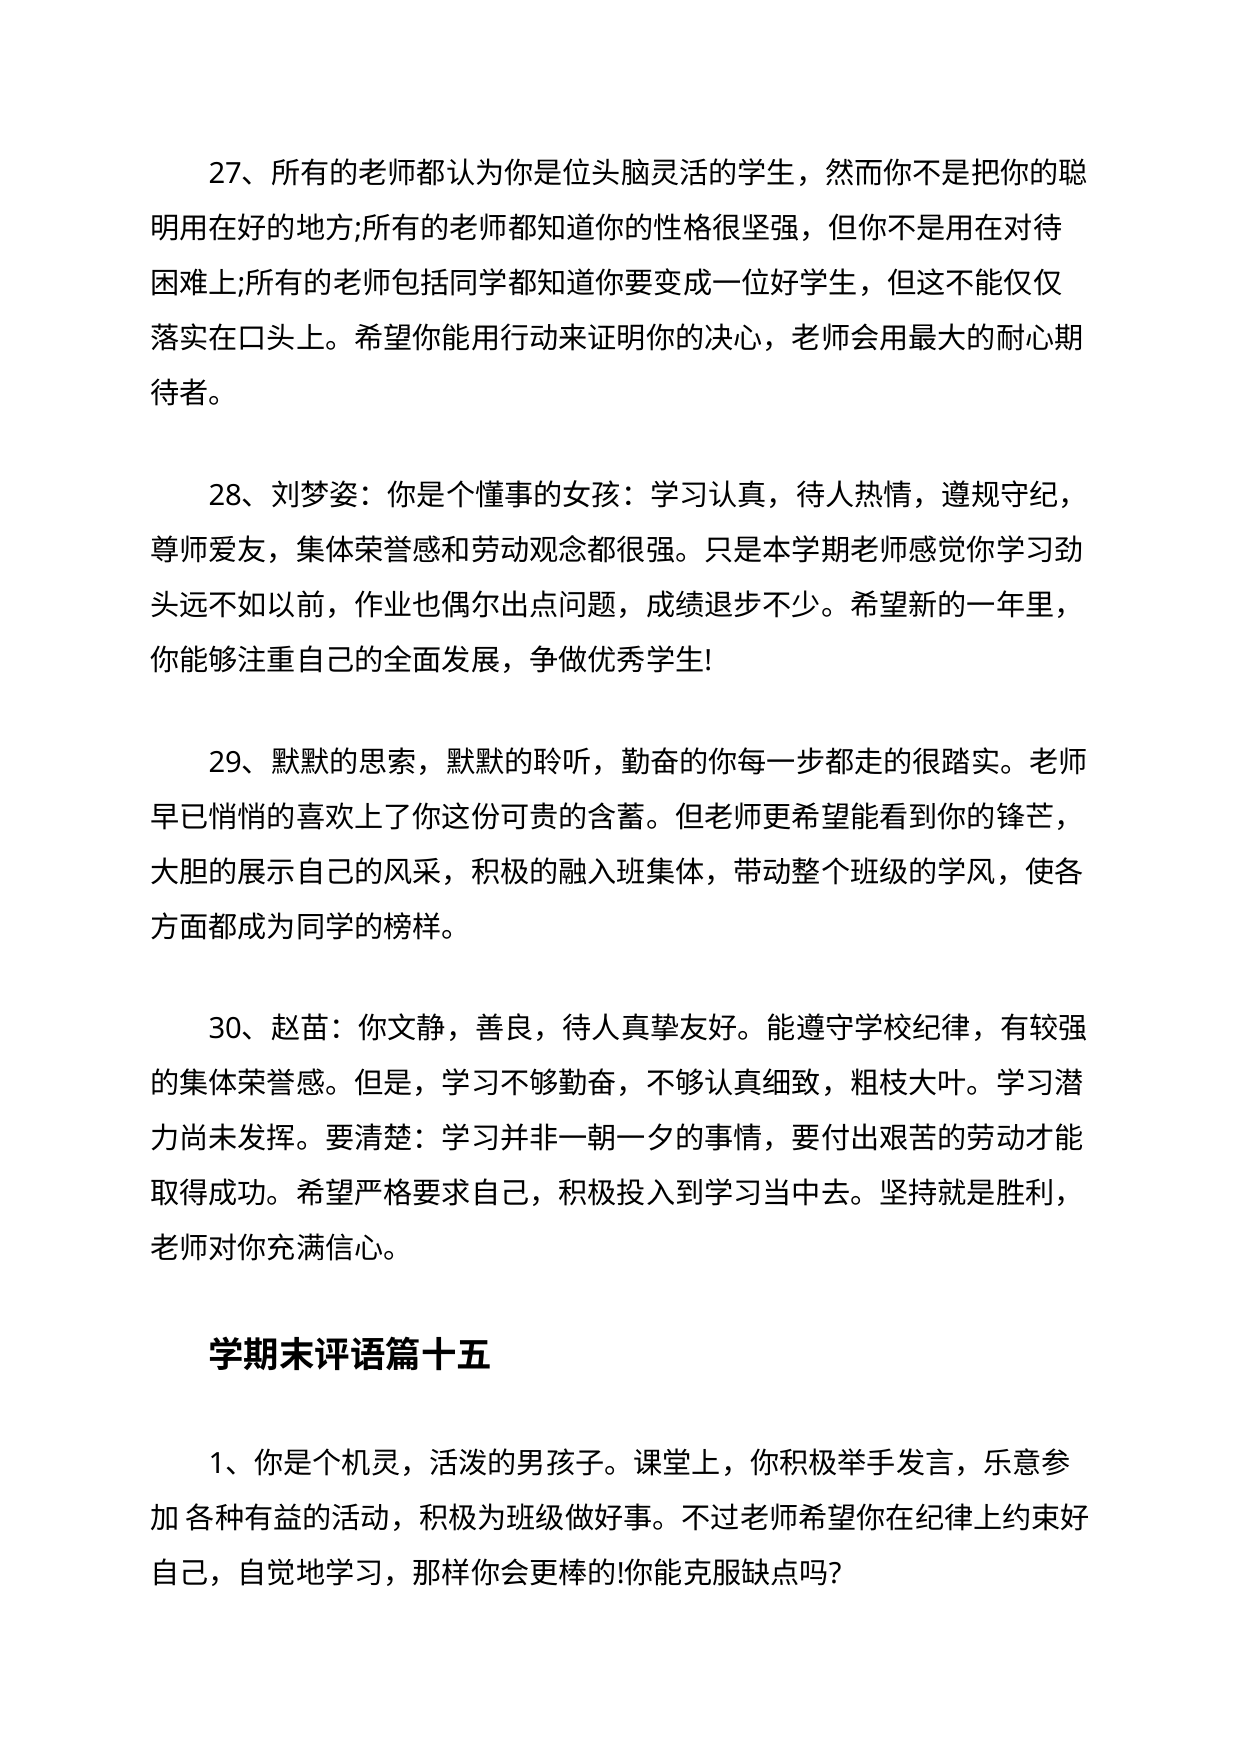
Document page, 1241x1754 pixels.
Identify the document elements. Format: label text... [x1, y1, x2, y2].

text 30、赵苗：你文静，善良，待人真挚友好。能遵守学校纪律，有较强的集体荣誉感。但是，学习不够勤奋，不够认真细致，粗枝大叶。学习潜力尚未发挥。要清楚：学习并非一朝一夕的事情，要付出艰苦的劳动才能取得成功。希望严格要求自己，积极投入到学习当中去。坚持就是胜利，老师对你充满信心。 [150, 1005, 1090, 1267]
text 学期末评语篇十五 [150, 1326, 1090, 1378]
text 28、刘梦姿：你是个懂事的女孩：学习认真，待人热情，遵规守纪，尊师爱友，集体荣誉感和劳动观念都很强。只是本学期老师感觉你学习劲头远不如以前，作业也偶尔出点问题，成绩退步不少。希望新的一年里，你能够注重自己的全面发展，争做优秀学生! [150, 472, 1090, 679]
text 27、所有的老师都认为你是位头脑灵活的学生，然而你不是把你的聪明用在好的地方;所有的老师都知道你的性格很坚强，但你不是用在对待困难上;所有的老师包括同学都知道你要变成一位好学生，但这不能仅仅落实在口头上。希望你能用行动来证明你的决心，老师会用最大的耐心期待者。 [150, 150, 1090, 412]
text 1、你是个机灵，活泼的男孩子。课堂上，你积极举手发言，乐意参加 各种有益的活动，积极为班级做好事。不过老师希望你在纪律上约束好自己，自觉地学习，那样你会更棒的!你能克服缺点吗? [150, 1440, 1090, 1592]
text 29、默默的思索，默默的聆听，勤奋的你每一步都走的很踏实。老师早已悄悄的喜欢上了你这份可贵的含蓄。但老师更希望能看到你的锋芒，大胆的展示自己的风采，积极的融入班集体，带动整个班级的学风，使各方面都成为同学的榜样。 [150, 738, 1090, 946]
